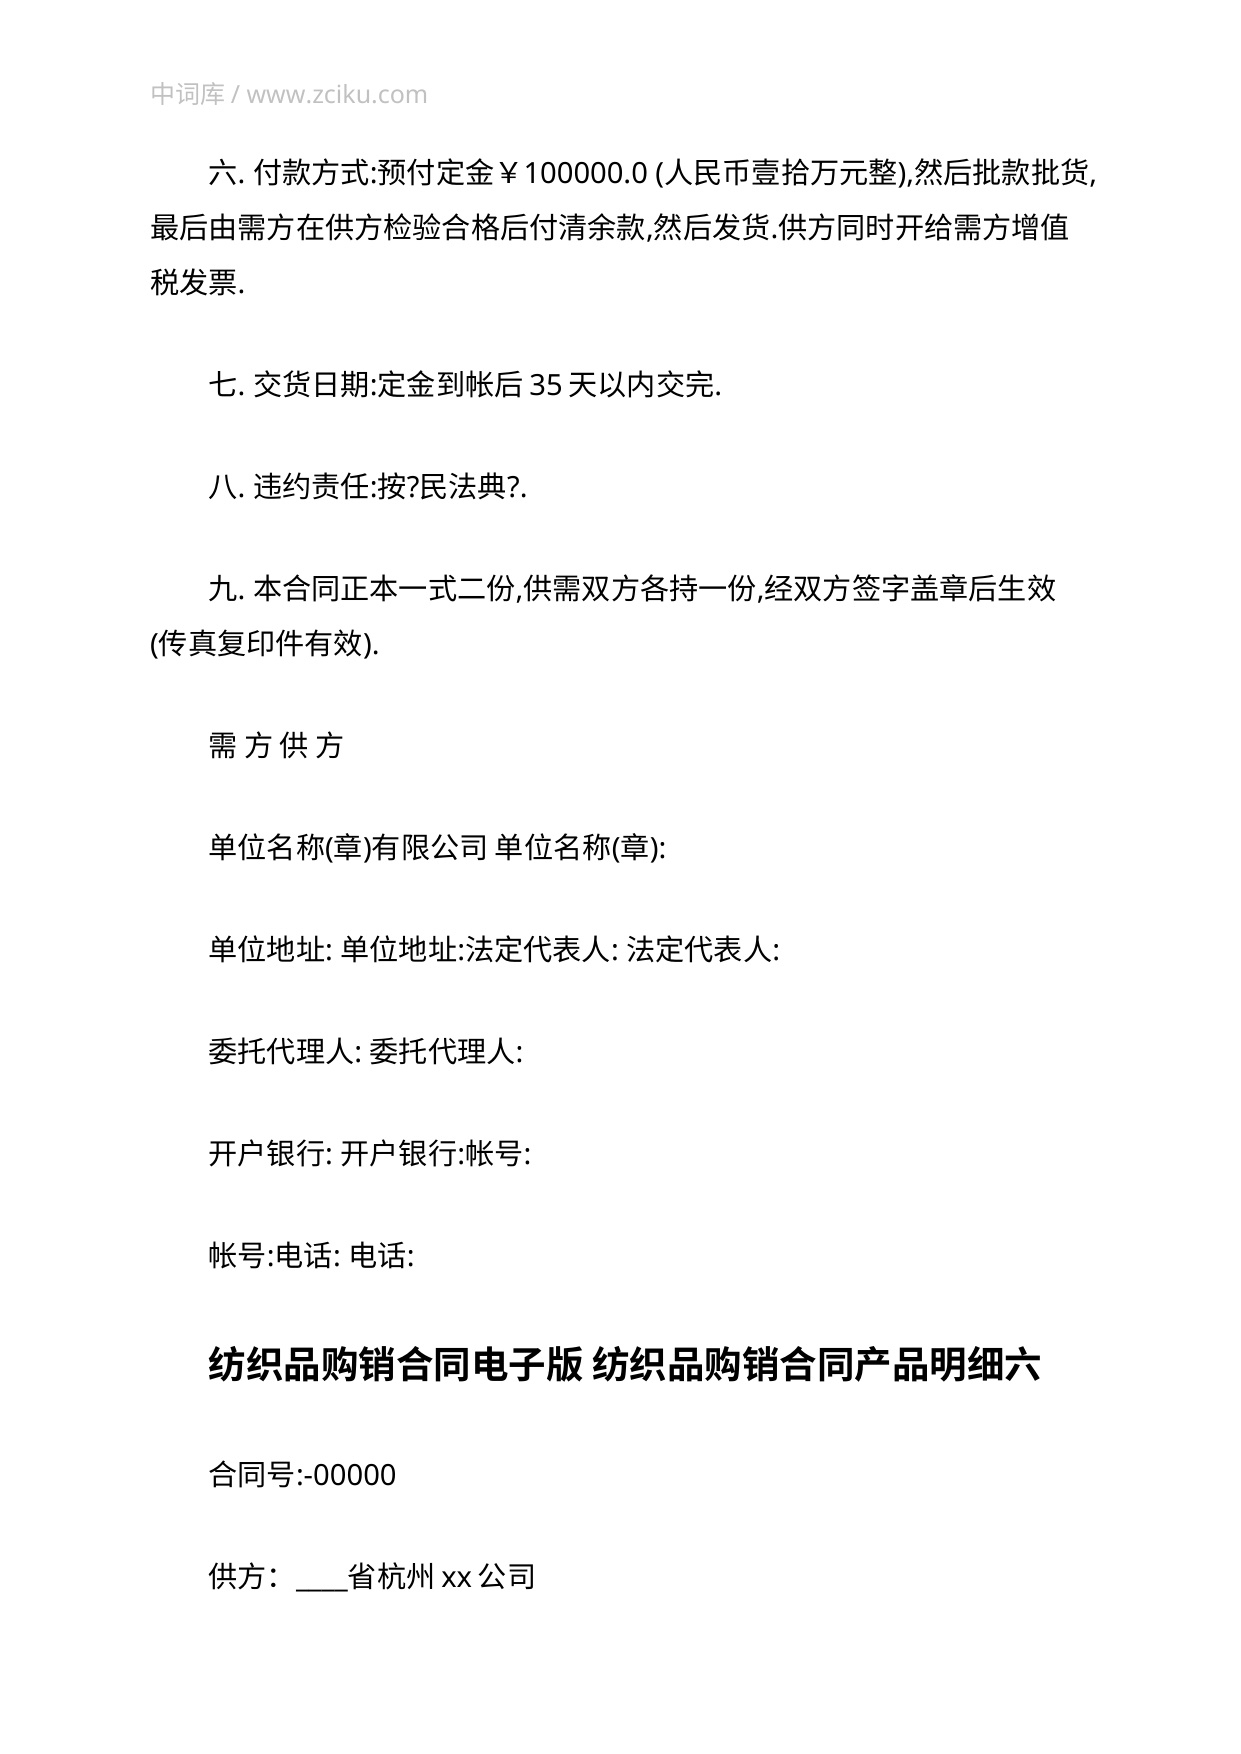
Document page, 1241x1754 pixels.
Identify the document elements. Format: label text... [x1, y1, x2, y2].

text 八. 违约责任:按?民法典?. [150, 464, 1090, 506]
text 九. 本合同正本一式二份,供需双方各持一份,经双方签字盖章后生效(传真复印件有效). [150, 566, 1090, 663]
text 七. 交货日期:定金到帐后35天以内交完. [150, 362, 1090, 404]
text 帐号:电话: 电话: [150, 1233, 1090, 1275]
text 六. 付款方式:预付定金￥100000.0 (人民币壹拾万元整),然后批款批货,最后由需方在供方检验合格后付清余款,然后发货.供方同时开给需方增值税发票. [150, 150, 1090, 302]
text 开户银行: 开户银行:帐号: [150, 1131, 1090, 1173]
text 单位名称(章)有限公司 单位名称(章): [150, 825, 1090, 867]
text 需 方 供 方 [150, 723, 1090, 765]
text 纺织品购销合同电子版 纺织品购销合同产品明细六 [150, 1334, 1090, 1389]
text 供方：____省杭州xx公司 [150, 1554, 1090, 1596]
text 合同号:-00000 [150, 1452, 1090, 1494]
text 单位地址: 单位地址:法定代表人: 法定代表人: [150, 927, 1090, 969]
text 委托代理人: 委托代理人: [150, 1029, 1090, 1071]
